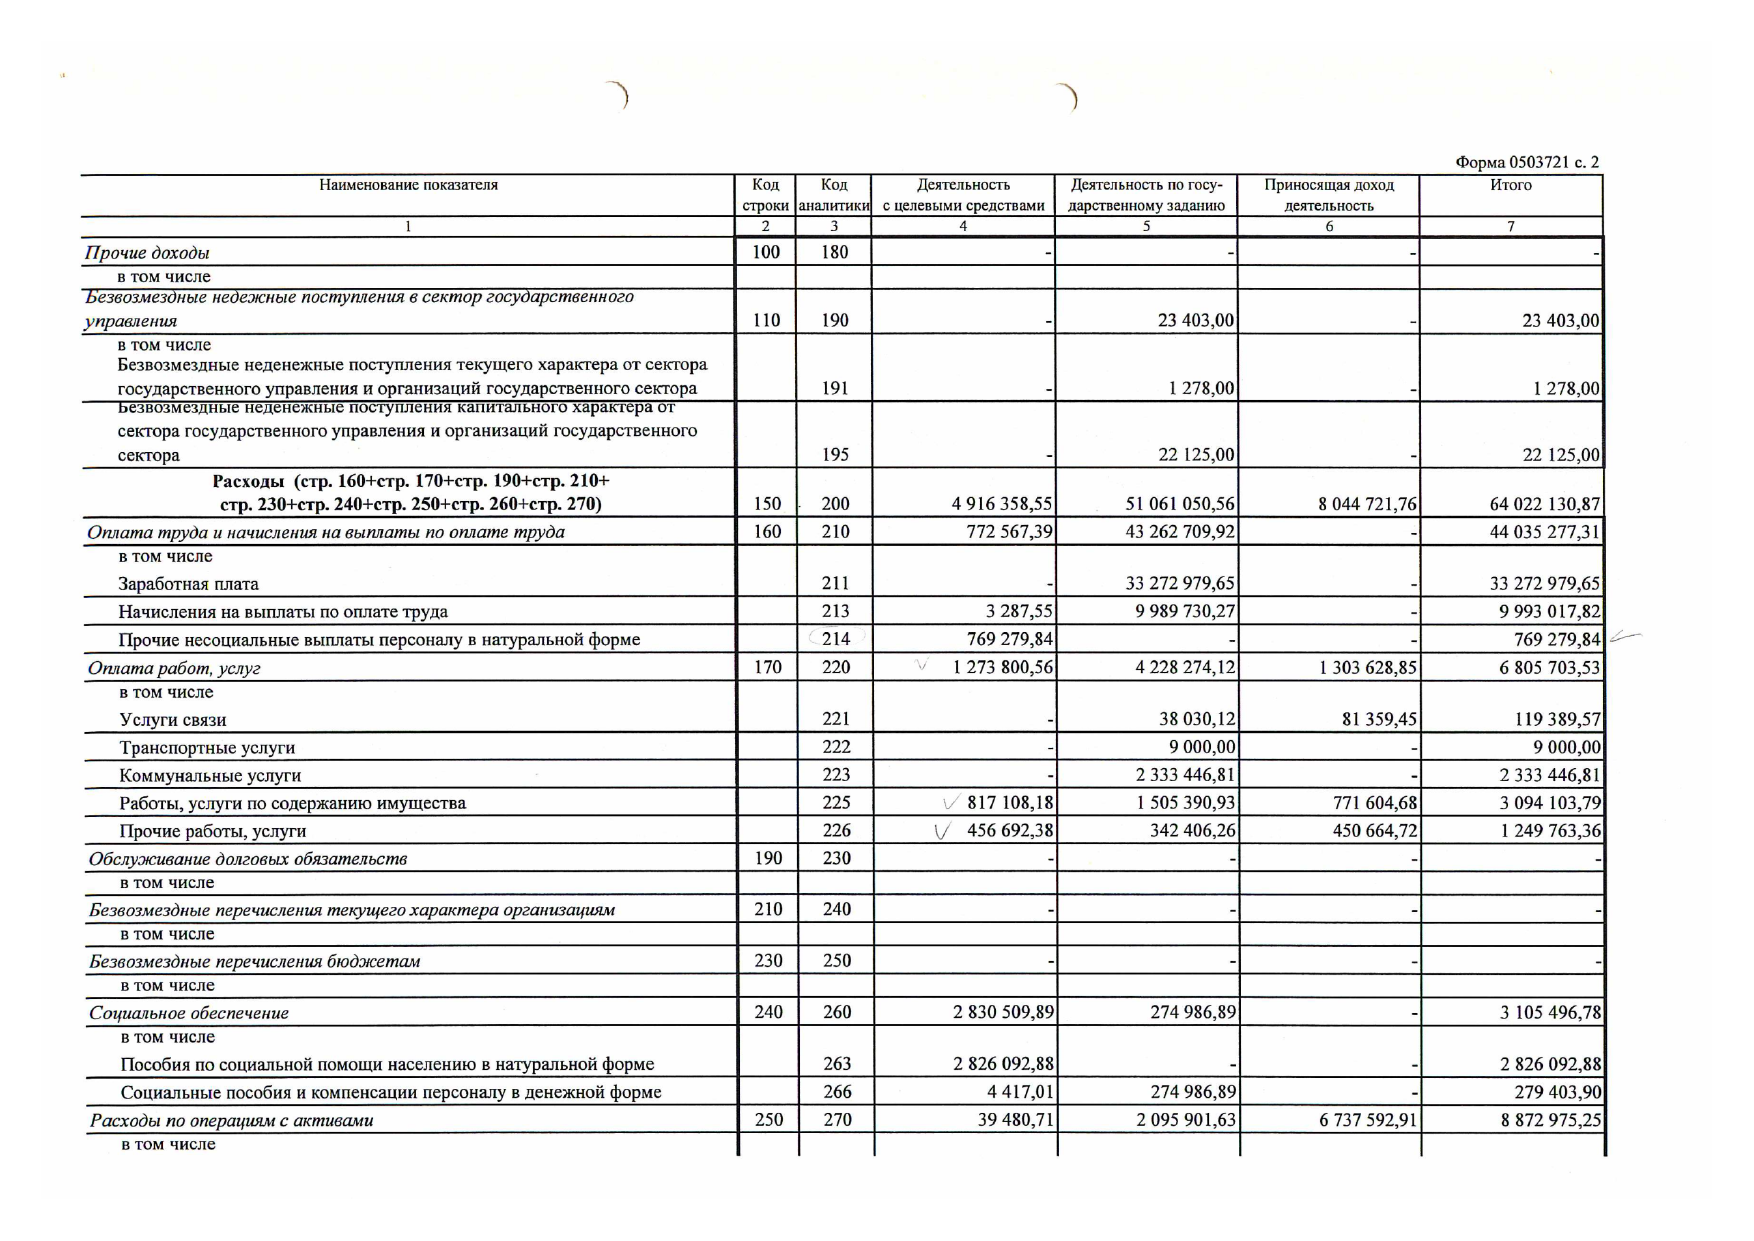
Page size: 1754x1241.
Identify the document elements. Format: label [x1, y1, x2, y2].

picture [41, 41, 1713, 1199]
